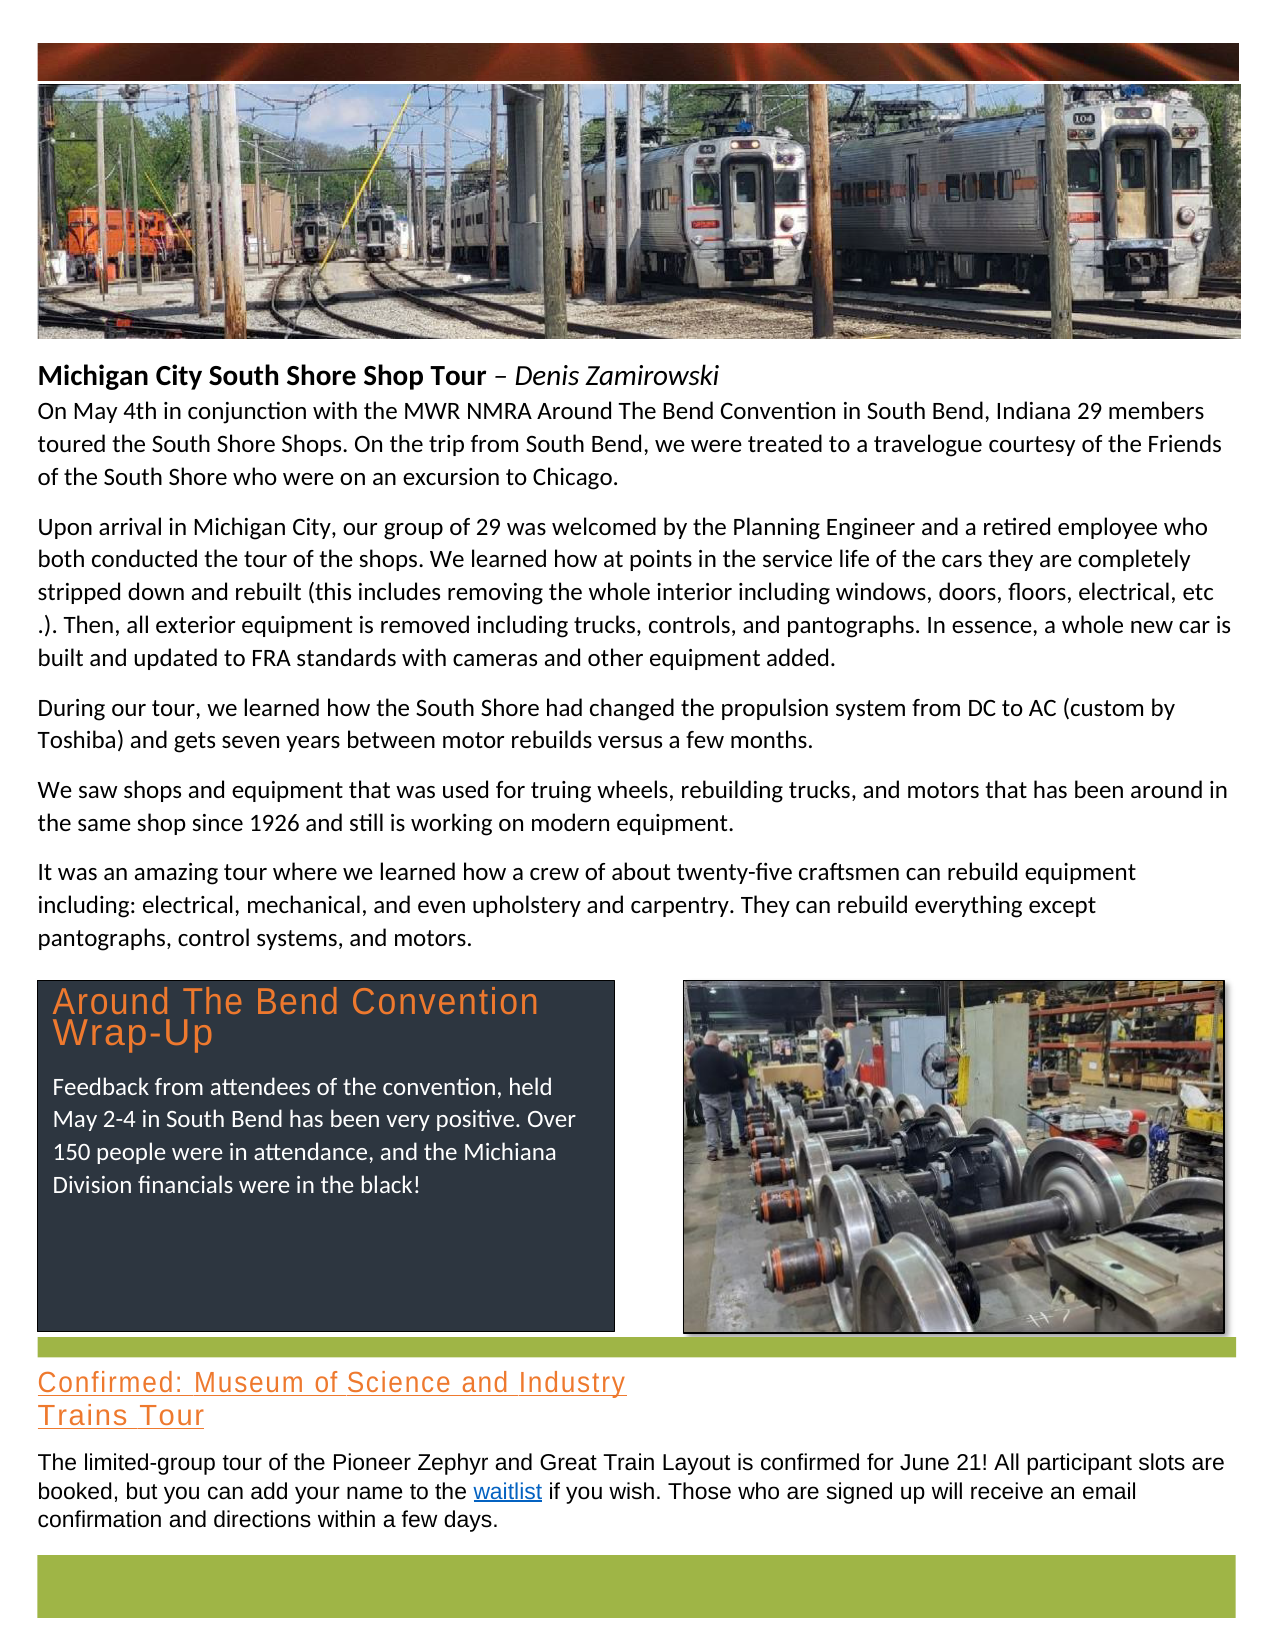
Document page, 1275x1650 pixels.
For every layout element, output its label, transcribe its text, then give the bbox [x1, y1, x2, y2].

picture [37, 43, 1241, 339]
picture [680, 978, 1236, 1337]
picture [684, 981, 1223, 1332]
text We saw shops and equipment that was used for truing wheels, rebuilding trucks, and motors that has been around in the same shop since 1926 and still is working on modern equipment. [37, 774, 1236, 838]
text It was an amazing tour where we learned how a crew of about twenty-five craftsmen can rebuild equipment including: electrical, mechanical, and even upholstery and carpentry. They can rebuild everything except pantographs, control systems, and motors. [37, 857, 1236, 953]
text .). Then, all exterior equipment is removed including trucks, controls, and pantographs. In essence, a whole new car is built and updated to FRA standards with cameras and other equipment added. [37, 609, 1264, 673]
text Upon arrival in Michigan City, our group of 29 was welcomed by the Planning Engineer and a retired employee who both conducted the tour of the shops. We learned how at points in the service life of the cars they are completely stripped down and rebuilt (this includes removing the whole interior including windows, doors, floors, electrical, etc [37, 511, 1222, 607]
subtitle Confirmed: Museum of Science and Industry Trains Tour [37, 984, 716, 1432]
text On May 4th in conjunction with the MWR NMRA Around The Bend Convention in South Bend, Indiana 29 members toured the South Shore Shops. On the trip from South Bend, we were treated to a travelogue courtesy of the Friends of the South Shore who were on an excursion to Chicago. [37, 395, 1222, 492]
text The limited-group tour of the Pioneer Zephyr and Great Train Layout is confirmed for June 21! All participant slots are booked, but you can add your name to the waitlist if you wish. Those who are signed up will receive an email confirmation and directions within a few days. [37, 1449, 1236, 1532]
text Michigan City South Shore Shop Tour – Denis Zamirowski [37, 357, 1264, 393]
text During our tour, we learned how the South Shore had changed the propulsion system from DC to AC (custom by Toshiba) and gets seven years between motor rebuilds versus a few months. [37, 692, 1222, 755]
